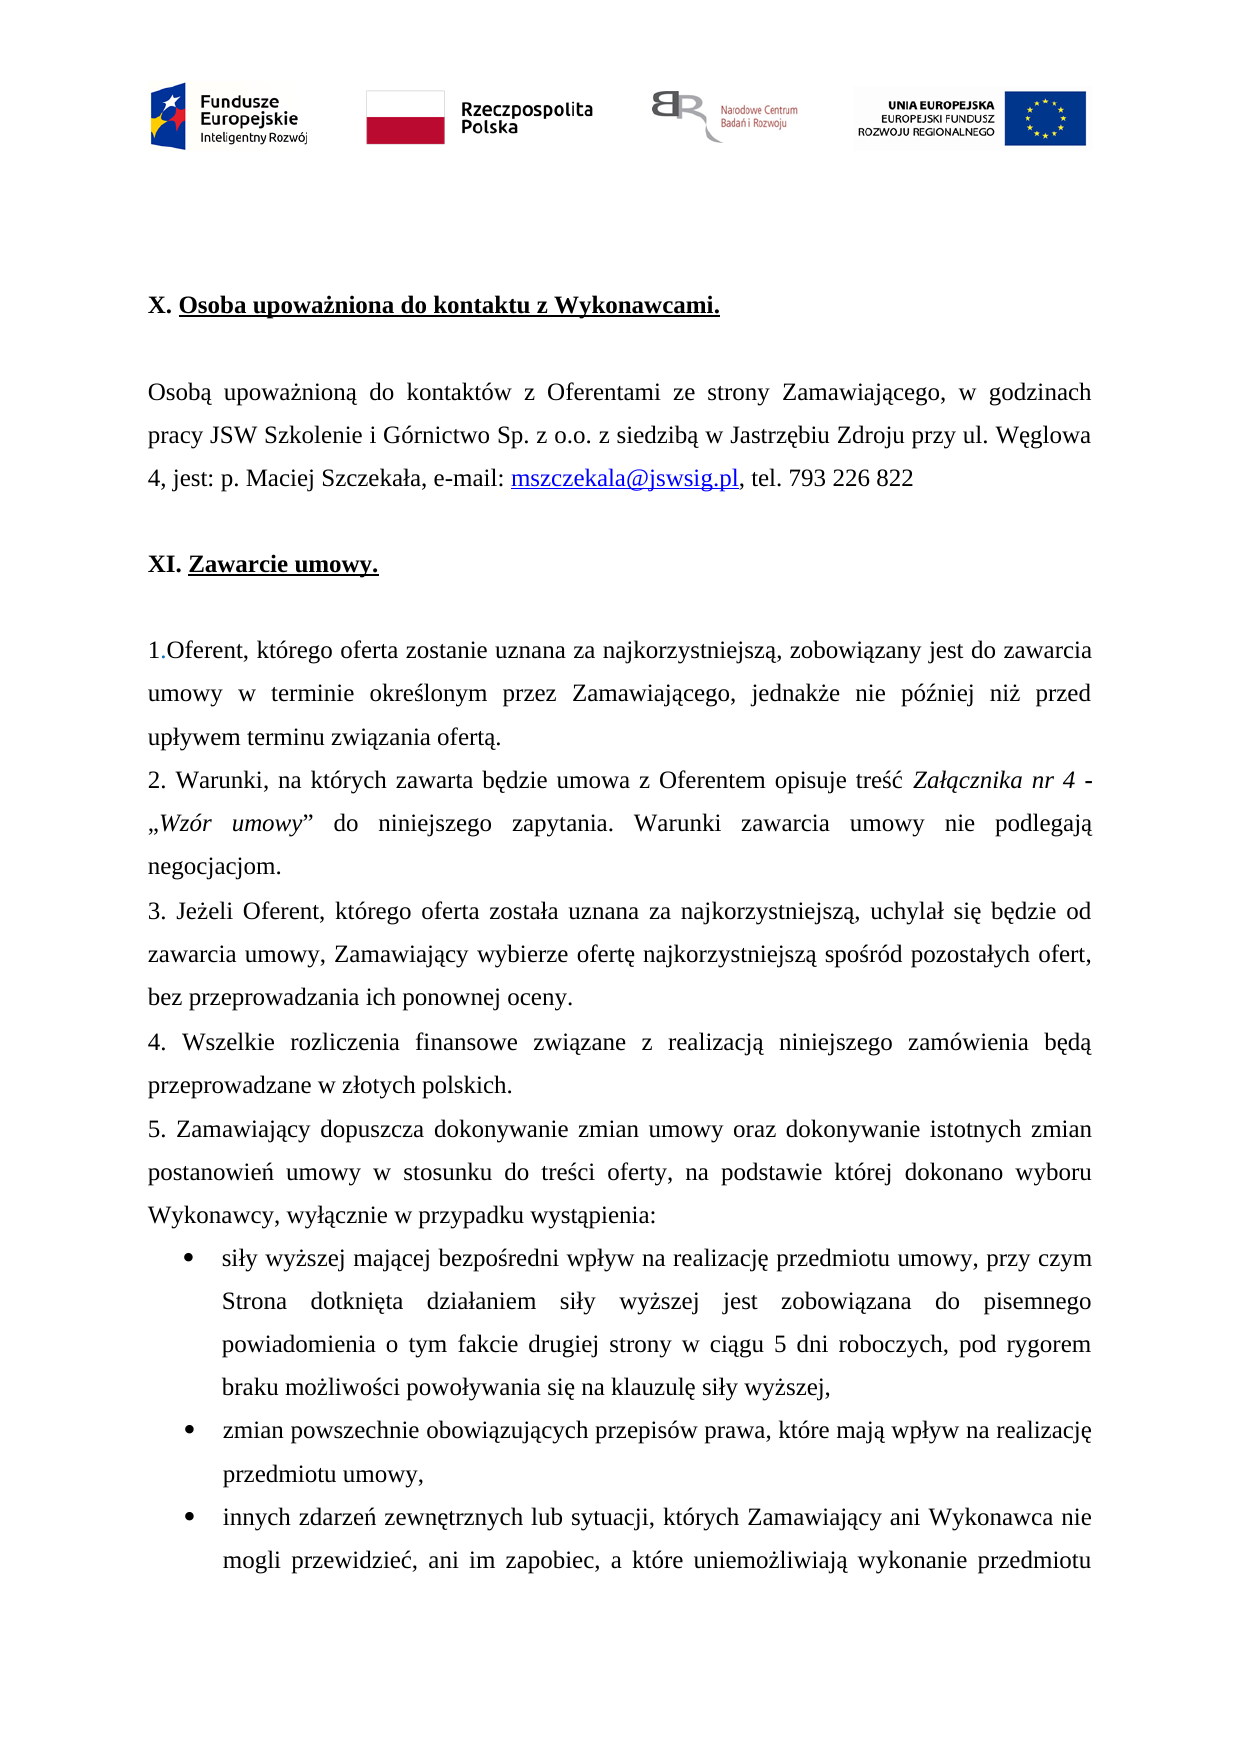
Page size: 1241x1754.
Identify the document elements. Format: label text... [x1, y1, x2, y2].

text 1.Oferent, którego oferta zostanie uznana za najkorzystniejszą, zobowiązany jest do zawarcia umowy w terminie określonym przez Zamawiającego, jednakże nie później niż przed upływem terminu związania ofertą. [148, 635, 1093, 750]
text 2. Warunki, na których zawarta będzie umowa z Oferentem opisuje treść Załącznika nr 4 - „Wzór umowy” do niniejszego zapytania. Warunki zawarcia umowy nie podlegają negocjacjom. [148, 765, 1093, 880]
text Osobą upoważnioną do kontaktów z Oferentami ze strony Zamawiającego, w godzinach pracy JSW Szkolenie i Górnictwo Sp. z o.o. z siedzibą w Jastrzębiu Zdroju przy ul. Węglowa 4, jest: p. Maciej Szczekała, e-mail: mszczekala@jswsig.pl, tel. 793 226 822 [148, 377, 1093, 492]
text 5. Zamawiający dopuszcza dokonywanie zmian umowy oraz dokonywanie istotnych zmian postanowień umowy w stosunku do treści oferty, na podstawie której dokonano wyboru Wykonawcy, wyłącznie w przypadku wystąpienia: [148, 1114, 1093, 1229]
picture [147, 73, 1093, 161]
text 4. Wszelkie rozliczenia finansowe związane z realizacją niniejszego zamówienia będą przeprowadzane w złotych polskich. [148, 1027, 1093, 1099]
text 3. Jeżeli Oferent, którego oferta została uznana za najkorzystniejszą, uchylał się będzie od zawarcia umowy, Zamawiający wybierze ofertę najkorzystniejszą spośród pozostałych ofert, bez przeprowadzania ich ponownej oceny. [148, 896, 1093, 1011]
text X. Osoba upoważniona do kontaktu z Wykonawcami. [148, 290, 1093, 319]
list zmian powszechnie obowiązujących przepisów prawa, które mają wpływ na realizację przedmiotu umowy, [185, 1416, 1093, 1487]
list siły wyższej mającej bezpośredni wpływ na realizację przedmiotu umowy, przy czym Strona dotknięta działaniem siły wyższej jest zobowiązana do pisemnego powiadomienia o tym fakcie drugiej strony w ciągu 5 dni roboczych, pod rygorem braku możliwości powoływania się na klauzulę siły wyższej, [184, 1243, 1093, 1401]
text XI. Zawarcie umowy. [148, 549, 1093, 578]
